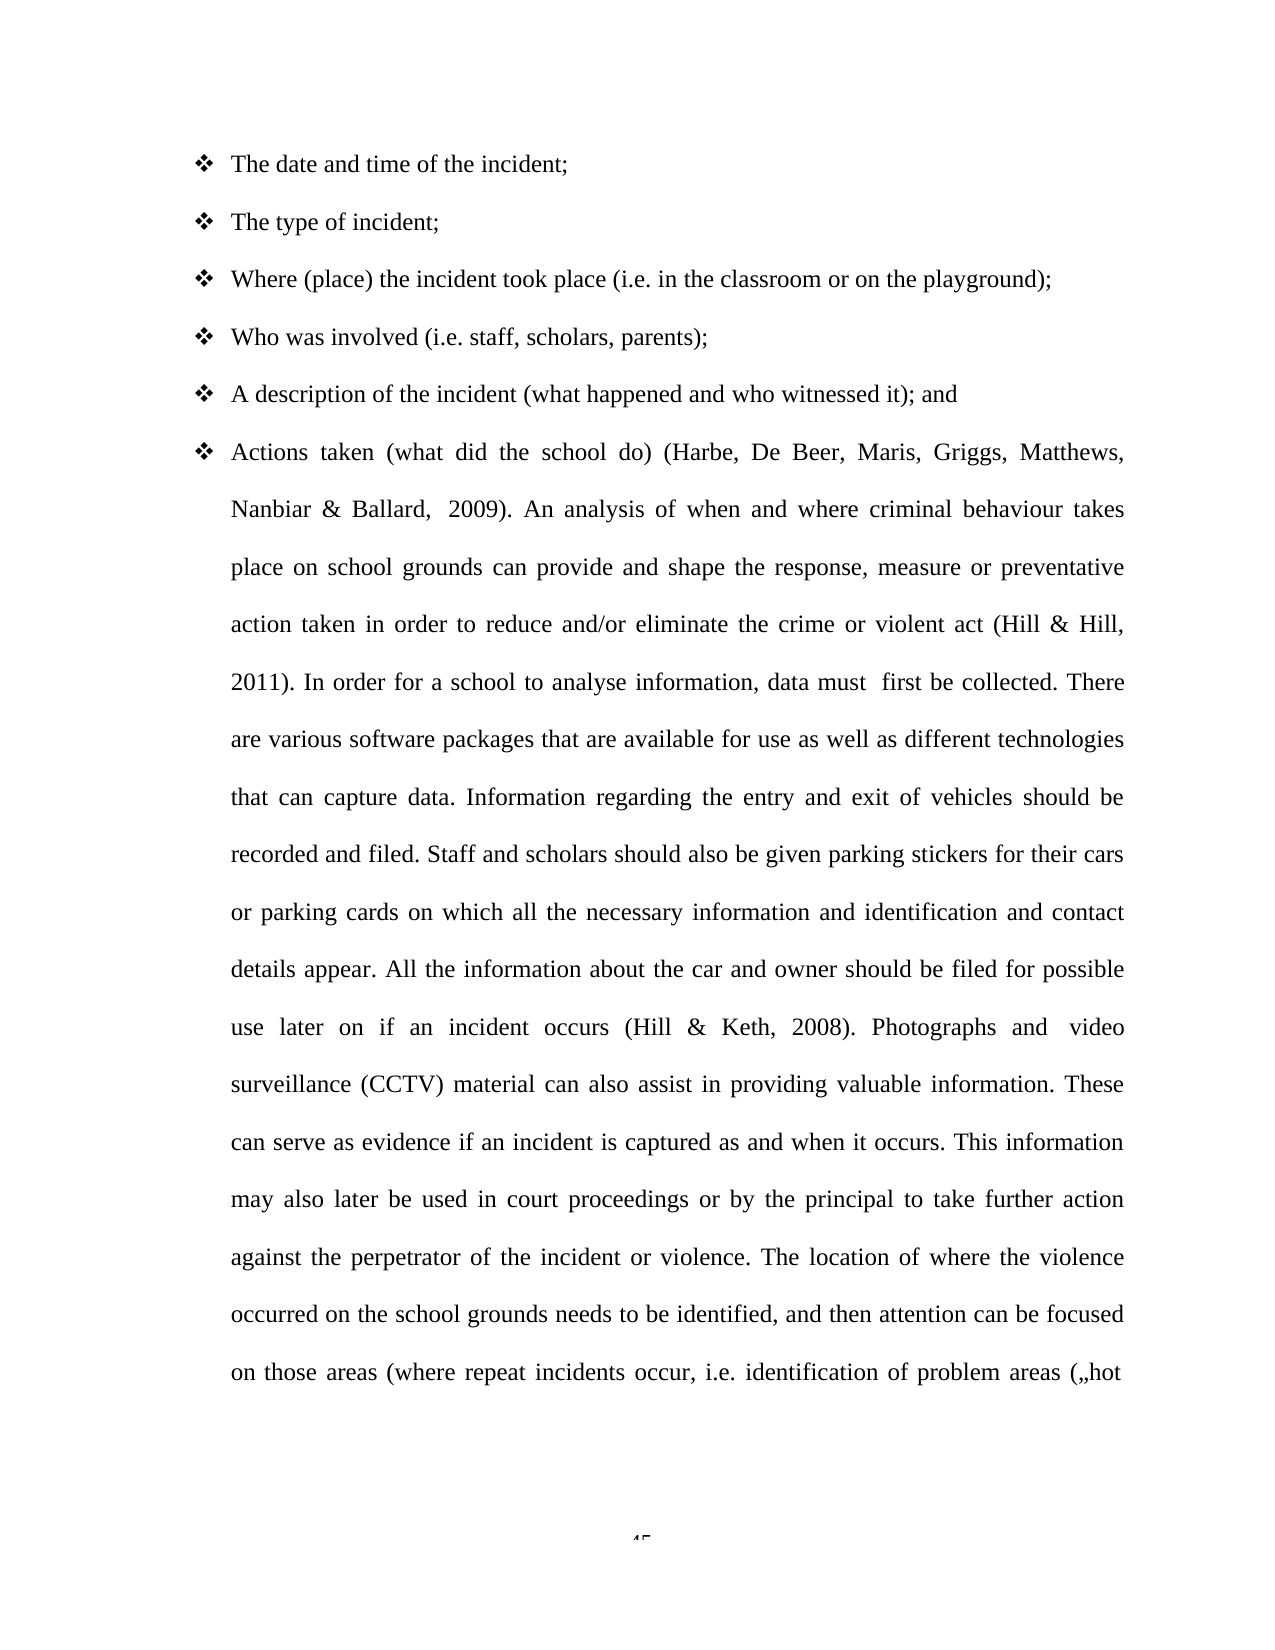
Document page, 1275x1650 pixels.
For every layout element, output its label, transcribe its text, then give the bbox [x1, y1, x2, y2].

list A description of the incident (what happened and who witnessed it); and [193, 379, 1202, 408]
list The date and time of the incident; [193, 149, 1202, 178]
list The type of incident; [193, 207, 1202, 235]
list Actions taken (what did the school do) (Harbe, De Beer, Maris, Griggs, Matthews, Nanbiar & Ballard, 2009). An analysis of when and where criminal behaviour takes place on school grounds can provide and shape the response, measure or preventative action taken in order to reduce and/or eliminate the crime or violent act (Hill & Hill, 2011). In order for a school to analyse information, data must first be collected. There are various software packages that are available for use as well as different technologies that can capture data. Information regarding the entry and exit of vehicles should be recorded and filed. Staff and scholars should also be given parking stickers for their cars or parking cards on which all the necessary information and identification and contact details appear. All the information about the car and owner should be filed for possible use later on if an incident occurs (Hill & Keth, 2008). Photographs and video surveillance (CCTV) material can also assist in providing valuable information. These can serve as evidence if an incident is captured as and when it occurs. This information may also later be used in court proceedings or by the principal to take further action against the perpetrator of the incident or violence. The location of where the violence occurred on the school grounds needs to be identified, and then attention can be focused on those areas (where repeat incidents occur, i.e. identification of problem areas („hot [193, 437, 1125, 1386]
list Who was involved (i.e. staff, scholars, parents); [193, 322, 1202, 351]
list Where (place) the incident took place (i.e. in the classroom or on the playground); [193, 264, 1202, 293]
